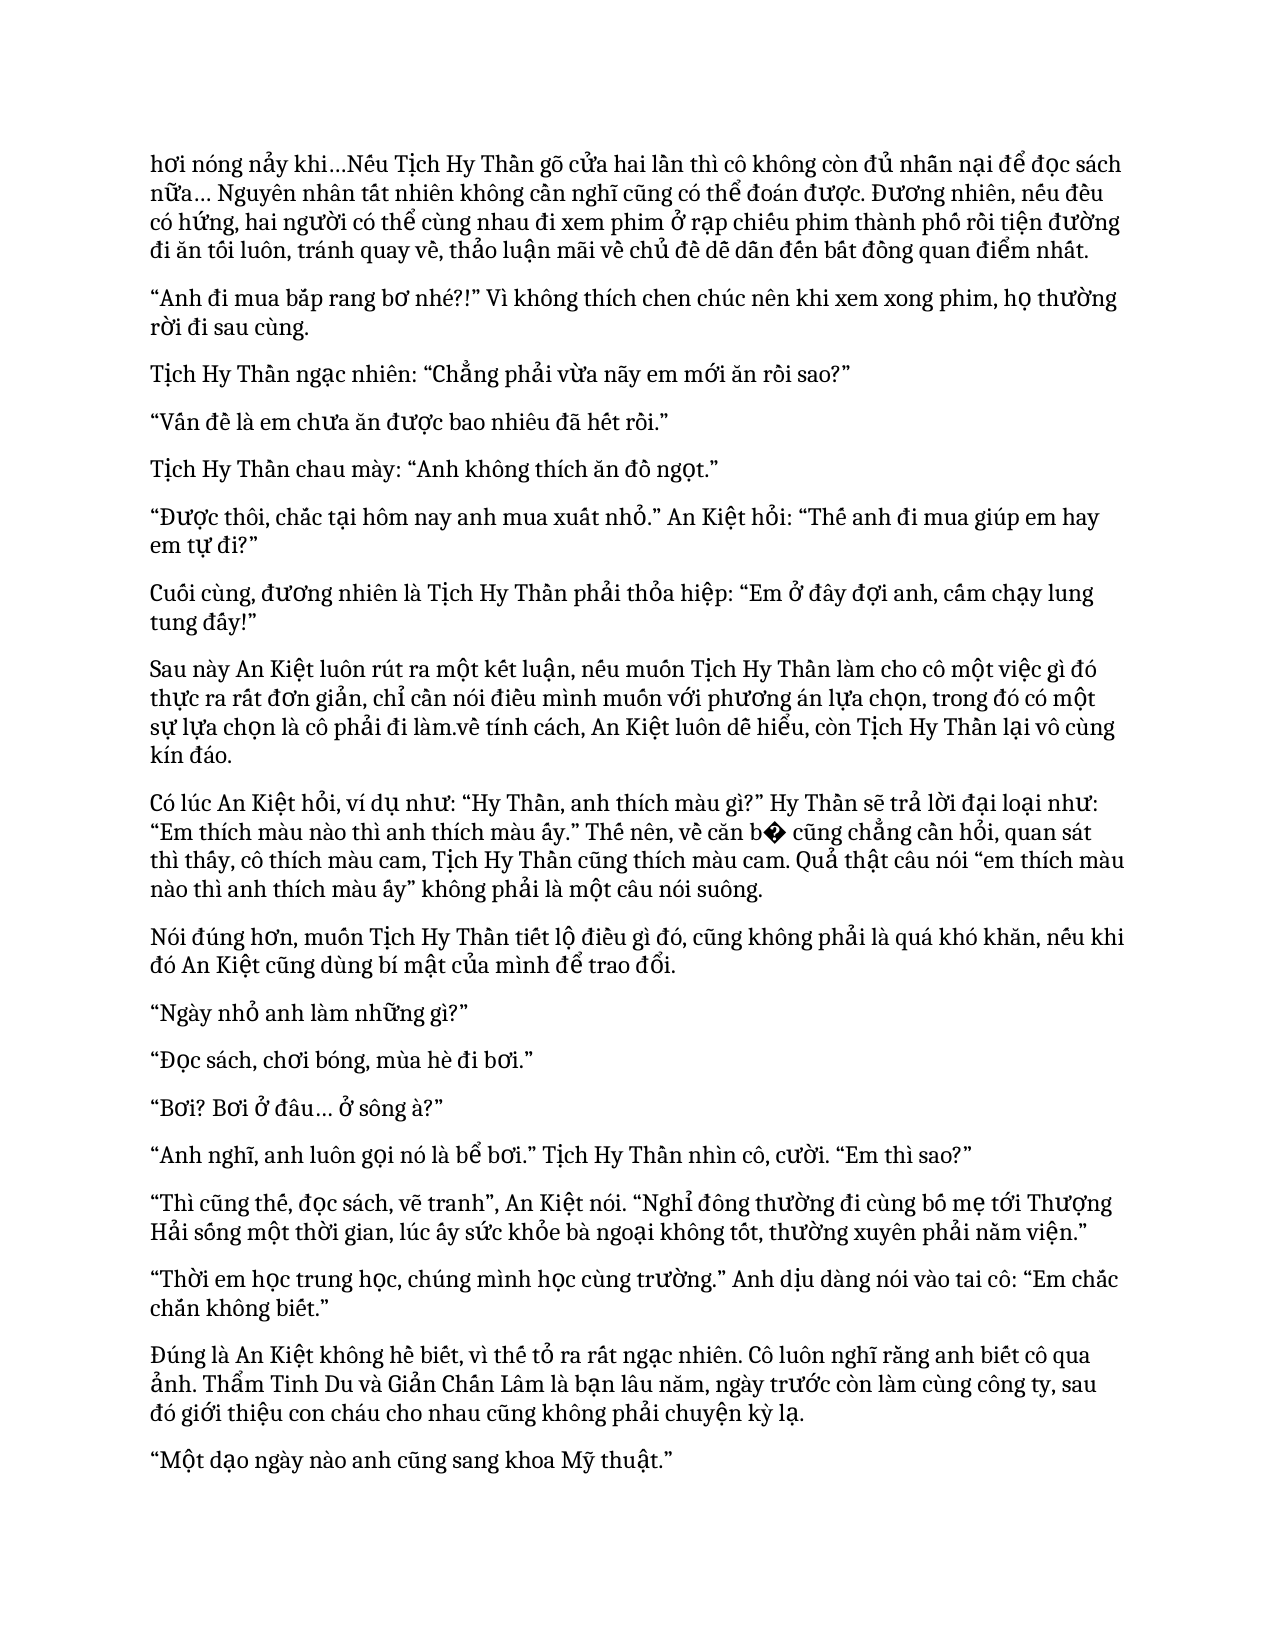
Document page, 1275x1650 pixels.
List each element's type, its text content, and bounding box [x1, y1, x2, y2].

text Cuối cùng, đương nhiên là Tịch Hy Thần phải thỏa hiệp: “Em ở đây đợi anh, cấm chạy lung tung đấy!” [150, 579, 1125, 636]
text Tịch Hy Thần ngạc nhiên: “Chẳng phải vừa nãy em mới ăn rồi sao?” [150, 360, 1125, 389]
text “Đọc sách, chơi bóng, mùa hè đi bơi.” [150, 1046, 1125, 1075]
text “Được thôi, chắc tại hôm nay anh mua xuất nhỏ.” An Kiệt hỏi: “Thế anh đi mua giúp em hay em tự đi?” [150, 502, 1125, 560]
text Đúng là An Kiệt không hề biết, vì thế tỏ ra rất ngạc nhiên. Cô luôn nghĩ rằng anh biết cô qua ảnh. Thẩm Tinh Du và Giản Chấn Lâm là bạn lâu năm, ngày trước còn làm cùng công ty, sau đó giới thiệu con cháu cho nhau cũng không phải chuyện kỳ lạ. [150, 1341, 1125, 1427]
text Sau này An Kiệt luôn rút ra một kết luận, nếu muốn Tịch Hy Thần làm cho cô một việc gì đó thực ra rất đơn giản, chỉ cần nói điều mình muốn với phương án lựa chọn, trong đó có một sự lựa chọn là cô phải đi làm.về tính cách, An Kiệt luôn dễ hiểu, còn Tịch Hy Thần lại vô cùng kín đáo. [150, 655, 1125, 770]
text “Thời em học trung học, chúng mình học cùng trường.” Anh dịu dàng nói vào tai cô: “Em chắc chắn không biết.” [150, 1265, 1125, 1322]
text Có lúc An Kiệt hỏi, ví dụ như: “Hy Thần, anh thích màu gì?” Hy Thần sẽ trả lời đại loại như: “Em thích màu nào thì anh thích màu ấy.” Thế nên, về căn b� cũng chẳng cần hỏi, quan sát thì thấy, cô thích màu cam, Tịch Hy Thần cũng thích màu cam. Quả thật câu nói “em thích màu nào thì anh thích màu ấy” không phải là một câu nói suông. [150, 789, 1125, 904]
text “Thì cũng thế, đọc sách, vẽ tranh”, An Kiệt nói. “Nghỉ đông thường đi cùng bố mẹ tới Thượng Hải sống một thời gian, lúc ấy sức khỏe bà ngoại không tốt, thường xuyên phải nằm viện.” [150, 1189, 1125, 1246]
text “Ngày nhỏ anh làm những gì?” [150, 999, 1125, 1027]
text “Một dạo ngày nào anh cũng sang khoa Mỹ thuật.” [150, 1446, 1125, 1475]
text “Anh đi mua bắp rang bơ nhé?!” Vì không thích chen chúc nên khi xem xong phim, họ thường rời đi sau cùng. [150, 284, 1125, 341]
text “Vấn đề là em chưa ăn được bao nhiêu đã hết rồi.” [150, 407, 1125, 436]
text “Anh nghĩ, anh luôn gọi nó là bể bơi.” Tịch Hy Thần nhìn cô, cười. “Em thì sao?” [150, 1141, 1125, 1170]
text Tịch Hy Thần chau mày: “Anh không thích ăn đồ ngọt.” [150, 455, 1125, 484]
text “Bơi? Bơi ở đâu… ở sông à?” [150, 1094, 1125, 1122]
text Nói đúng hơn, muốn Tịch Hy Thần tiết lộ điều gì đó, cũng không phải là quá khó khăn, nếu khi đó An Kiệt cũng dùng bí mật của mình để trao đổi. [150, 922, 1125, 980]
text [150, 150, 1125, 265]
